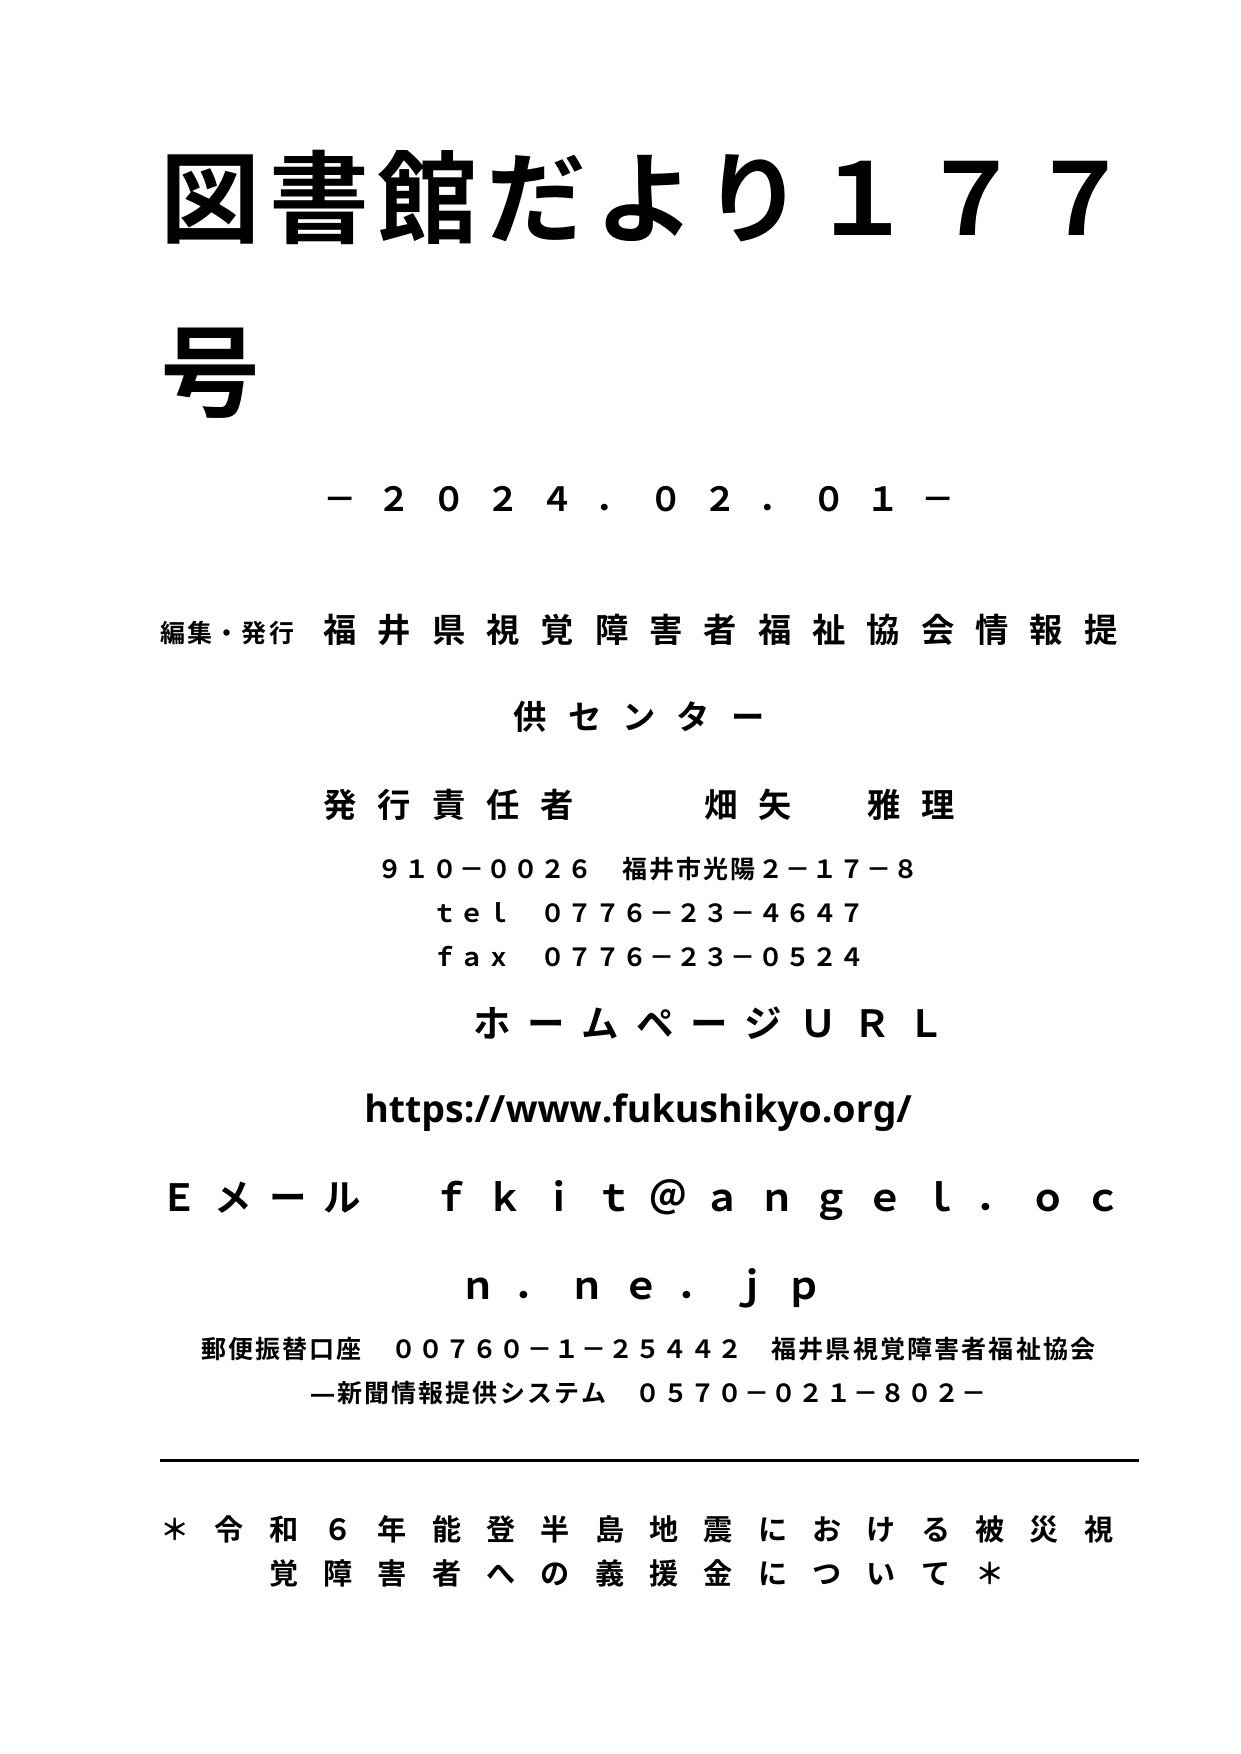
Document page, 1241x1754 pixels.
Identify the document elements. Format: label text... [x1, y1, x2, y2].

text 発行責任者 畑矢 雅理 [160, 759, 1139, 846]
text ホームページＵＲＬ https://www.fukushikyo.org/ [160, 977, 1139, 1152]
text ＊令和６年能登半島地震における被災視覚障害者への義援金について＊ [160, 1506, 1139, 1593]
text 編集・発行 福井県視覚障害者福祉協会情報提供センター [160, 584, 1139, 759]
text ―新聞情報提供システム ０５７０－０２１－８０２－ [160, 1370, 1139, 1414]
text ｔｅｌ ０７７６－２３－４６４７ [160, 890, 1139, 933]
text Ｅメール ｆｋｉｔ＠ａｎｇｅｌ．ｏｃｎ．ｎｅ．ｊｐ [160, 1152, 1139, 1326]
text ｆａｘ ０７７６－２３－０５２４ [160, 933, 1139, 977]
text ９１０－００２６ 福井市光陽２－１７－８ [160, 846, 1139, 890]
text 図書館だより１７７号 [160, 104, 1139, 453]
text －２０２４．０２．０１－ [160, 453, 1139, 541]
text 郵便振替口座 ００７６０－１－２５４４２ 福井県視覚障害者福祉協会 [160, 1326, 1139, 1370]
